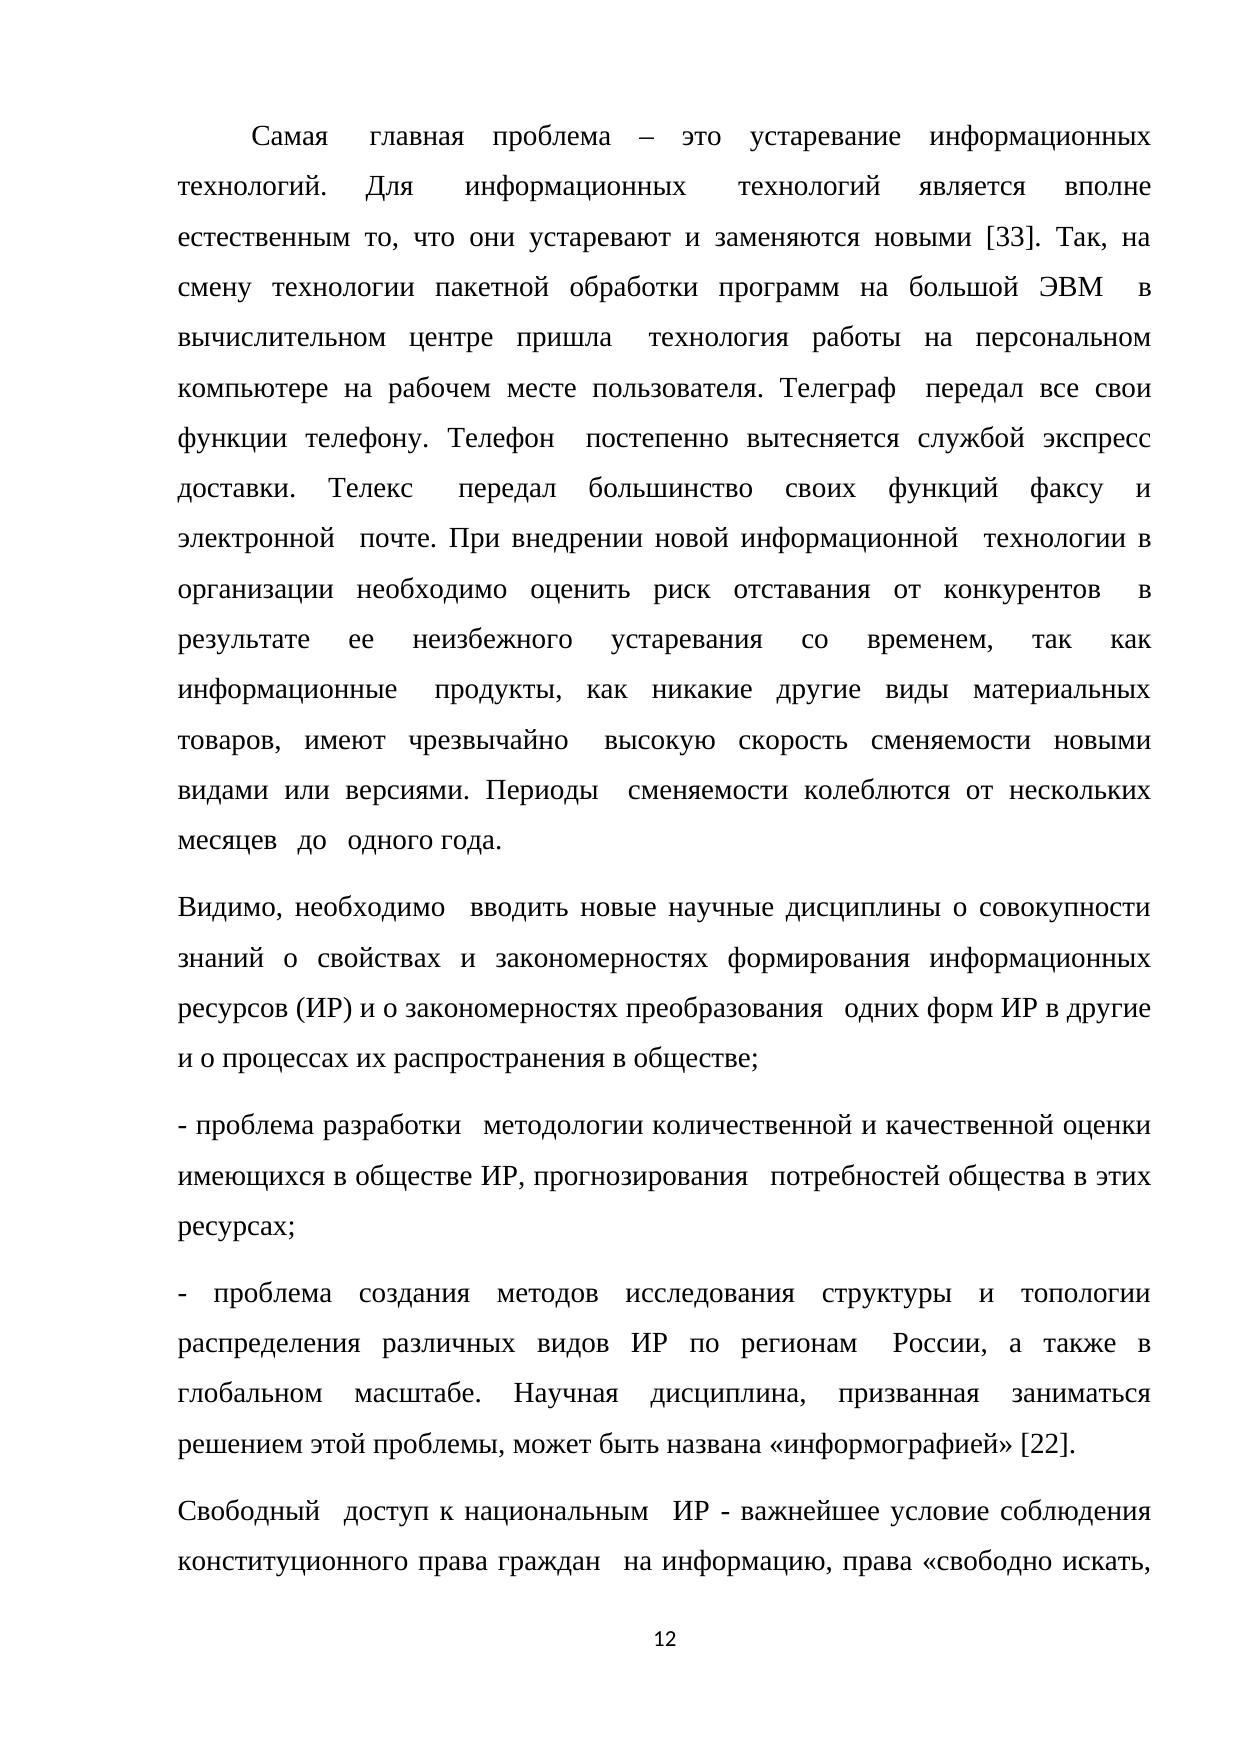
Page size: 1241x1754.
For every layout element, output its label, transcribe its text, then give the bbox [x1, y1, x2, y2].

text - проблема создания методов исследования структуры и топологии распределения различных видов ИР по регионамe России, а также в глобальном масштабе. Научная дисциплина, призванная заниматься решением этой проблемы, может быть названа «информографией» [22]. [177, 1275, 1152, 1459]
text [177, 1493, 1152, 1577]
text Видимо, необходимоe вводить новые научные дисциплины о совокупности знаний о свойствах и закономерностях формирования информационных ресурсов (ИР) и о закономерностях преобразованияe одних форм ИР в другие и о процессах их распространения в обществе; [177, 889, 1152, 1074]
text Самаяe главная проблема – это устаревание информационных технологий. Дляe информационных eтехнологий является вполне естественным то, что они устаревают и заменяются новыми [33]. Так, на смену технологии пакетной обработки программ на большой ЭВМe в вычислительном центре пришлаe технология работы на персональном компьютере на рабочем месте пользователя. Телеграфe передал все свои функции телефону. Телефонe постепенно вытесняется службой экспресс доставки. Телексe передал большинство своих функций факсу и электроннойe почте. При внедрении новой информационнойe технологии в организации необходимо оценить риск отставания от конкурентовe в результате ее неизбежного устаревания со временем, так как информационныеe продукты, как никакие другие виды материальных товаров, имеют чрезвычайноe высокую скорость сменяемости новыми видами или версиями. Периодыe сменяемости колеблются от нескольких месяцевe доe одного года. [177, 118, 1152, 856]
text - проблема разработкиe методологии количественной и качественной оценки имеющихся в обществе ИР, прогнозированияe потребностей общества в этих ресурсах; [177, 1107, 1152, 1242]
